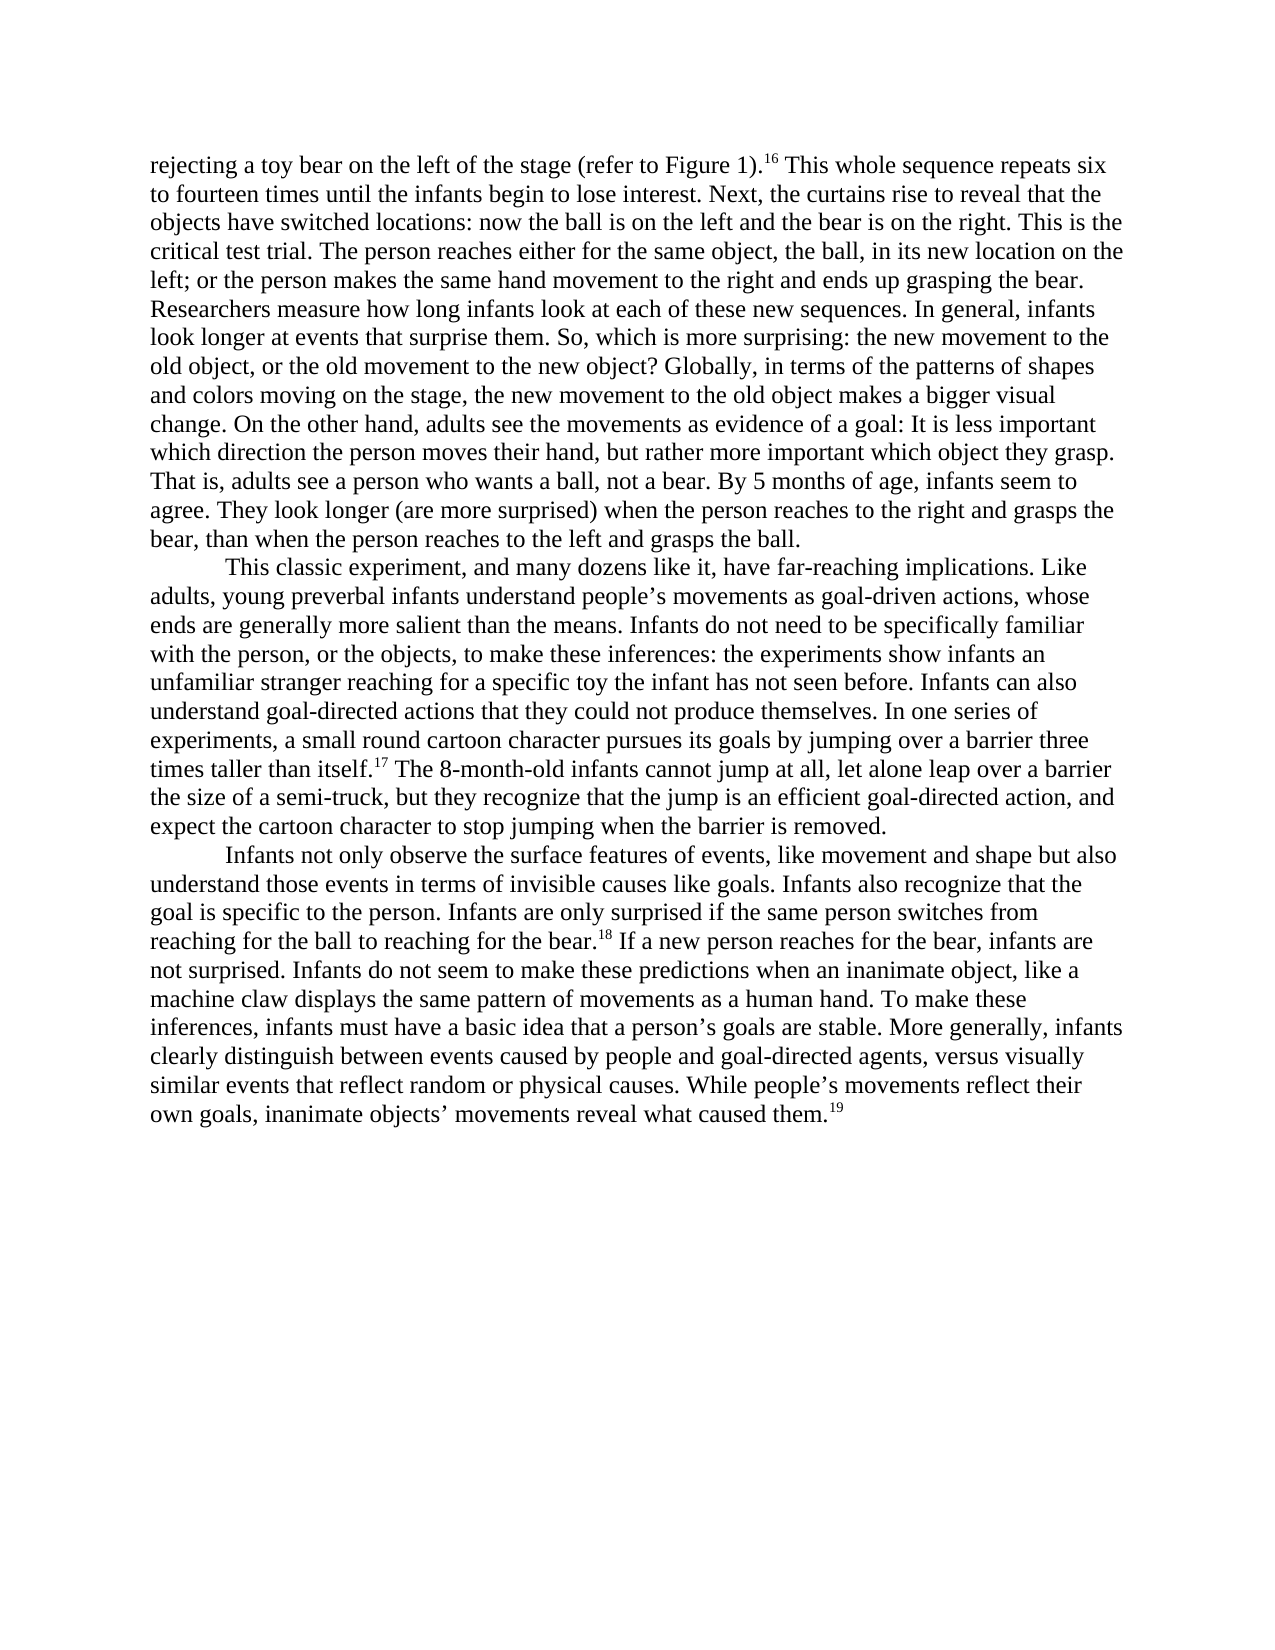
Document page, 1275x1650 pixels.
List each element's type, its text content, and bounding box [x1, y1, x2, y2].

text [150, 150, 1125, 552]
text Infants not only observe the surface features of events, like movement and shape but also understand those events in terms of invisible causes like goals. Infants also recognize that the goal is specific to the person. Infants are only surprised if the same person switches from reaching for the ball to reaching for the bear.18 If a new person reaches for the bear, infants are not surprised. Infants do not seem to make these predictions when an inanimate object, like a machine claw displays the same pattern of movements as a human hand. To make these inferences, infants must have a basic idea that a person’s goals are stable. More generally, infants clearly distinguish between events caused by people and goal-directed agents, versus visually similar events that reflect random or physical causes. While people’s movements reflect their own goals, inanimate objects’ movements reveal what caused them.19 [150, 840, 1125, 1127]
text This classic experiment, and many dozens like it, have far-reaching implications. Like adults, young preverbal infants understand people’s movements as goal-driven actions, whose ends are generally more salient than the means. Infants do not need to be specifically familiar with the person, or the objects, to make these inferences: the experiments show infants an unfamiliar stranger reaching for a specific toy the infant has not seen before. Infants can also understand goal-directed actions that they could not produce themselves. In one series of experiments, a small round cartoon character pursues its goals by jumping over a barrier three times taller than itself.17 The 8-month-old infants cannot jump at all, let alone leap over a barrier the size of a semi-truck, but they recognize that the jump is an efficient goal-directed action, and expect the cartoon character to stop jumping when the barrier is removed. [150, 552, 1125, 840]
